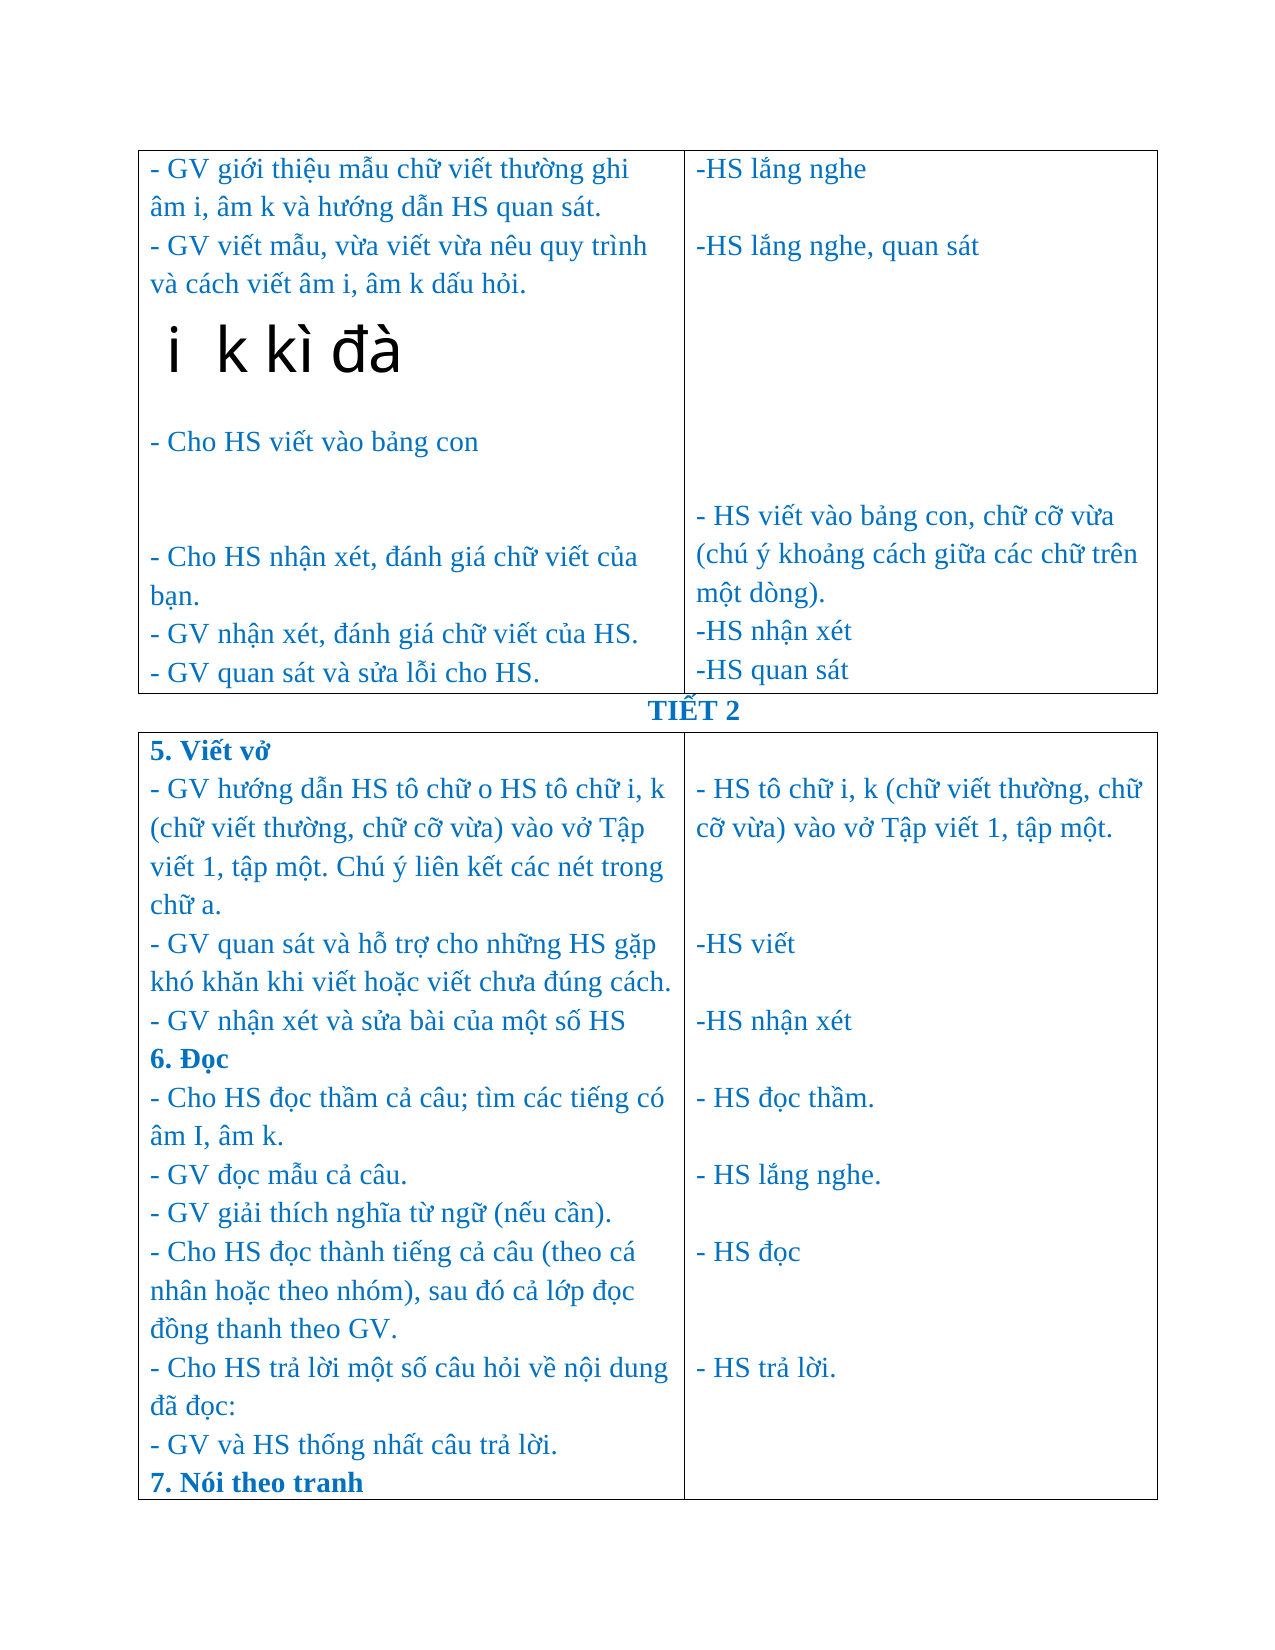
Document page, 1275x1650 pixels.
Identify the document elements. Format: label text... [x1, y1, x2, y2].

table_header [139, 733, 684, 1499]
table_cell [685, 151, 1157, 692]
list TIẾT 2 [262, 694, 1125, 727]
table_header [685, 733, 1157, 1499]
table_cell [139, 151, 684, 692]
